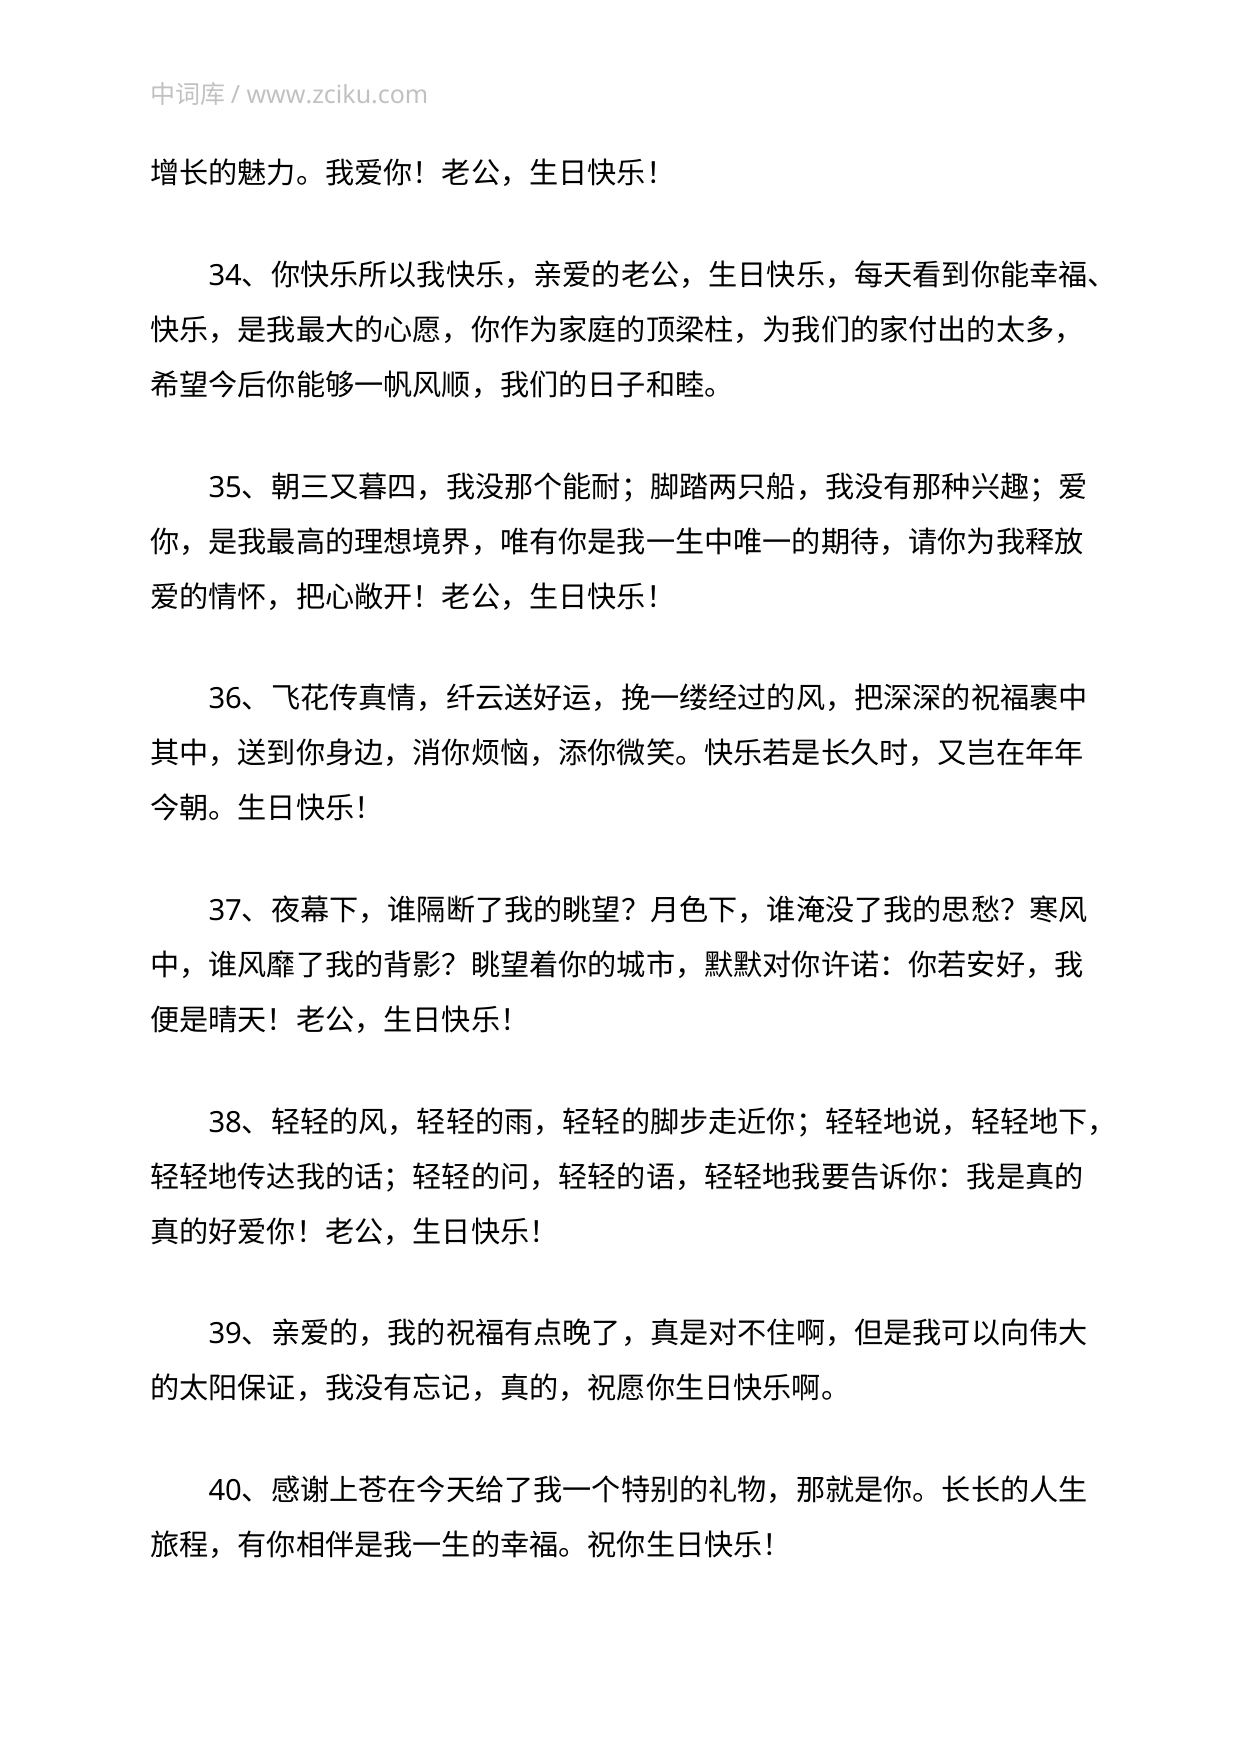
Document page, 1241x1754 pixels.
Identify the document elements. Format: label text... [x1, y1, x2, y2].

text 35、朝三又暮四，我没那个能耐；脚踏两只船，我没有那种兴趣；爱你，是我最高的理想境界，唯有你是我一生中唯一的期待，请你为我释放爱的情怀，把心敞开！老公，生日快乐！ [150, 463, 1090, 616]
text 40、感谢上苍在今天给了我一个特别的礼物，那就是你。长长的人生旅程，有你相伴是我一生的幸福。祝你生日快乐！ [150, 1467, 1090, 1564]
text 36、飞花传真情，纤云送好运，挽一缕经过的风，把深深的祝福裹中其中，送到你身边，消你烦恼，添你微笑。快乐若是长久时，又岂在年年今朝。生日快乐！ [150, 675, 1090, 827]
text 39、亲爱的，我的祝福有点晚了，真是对不住啊，但是我可以向伟大的太阳保证，我没有忘记，真的，祝愿你生日快乐啊。 [150, 1310, 1090, 1407]
text 38、轻轻的风，轻轻的雨，轻轻的脚步走近你；轻轻地说，轻轻地下，轻轻地传达我的话；轻轻的问，轻轻的语，轻轻地我要告诉你：我是真的真的好爱你！老公，生日快乐！ [150, 1098, 1090, 1251]
text 37、夜幕下，谁隔断了我的眺望？月色下，谁淹没了我的思愁？寒风中，谁风靡了我的背影？眺望着你的城市，默默对你许诺：你若安好，我便是晴天！老公，生日快乐！ [150, 887, 1090, 1039]
text 34、你快乐所以我快乐，亲爱的老公，生日快乐，每天看到你能幸福、快乐，是我最大的心愿，你作为家庭的顶梁柱，为我们的家付出的太多，希望今后你能够一帆风顺，我们的日子和睦。 [150, 252, 1090, 404]
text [150, 150, 1090, 192]
